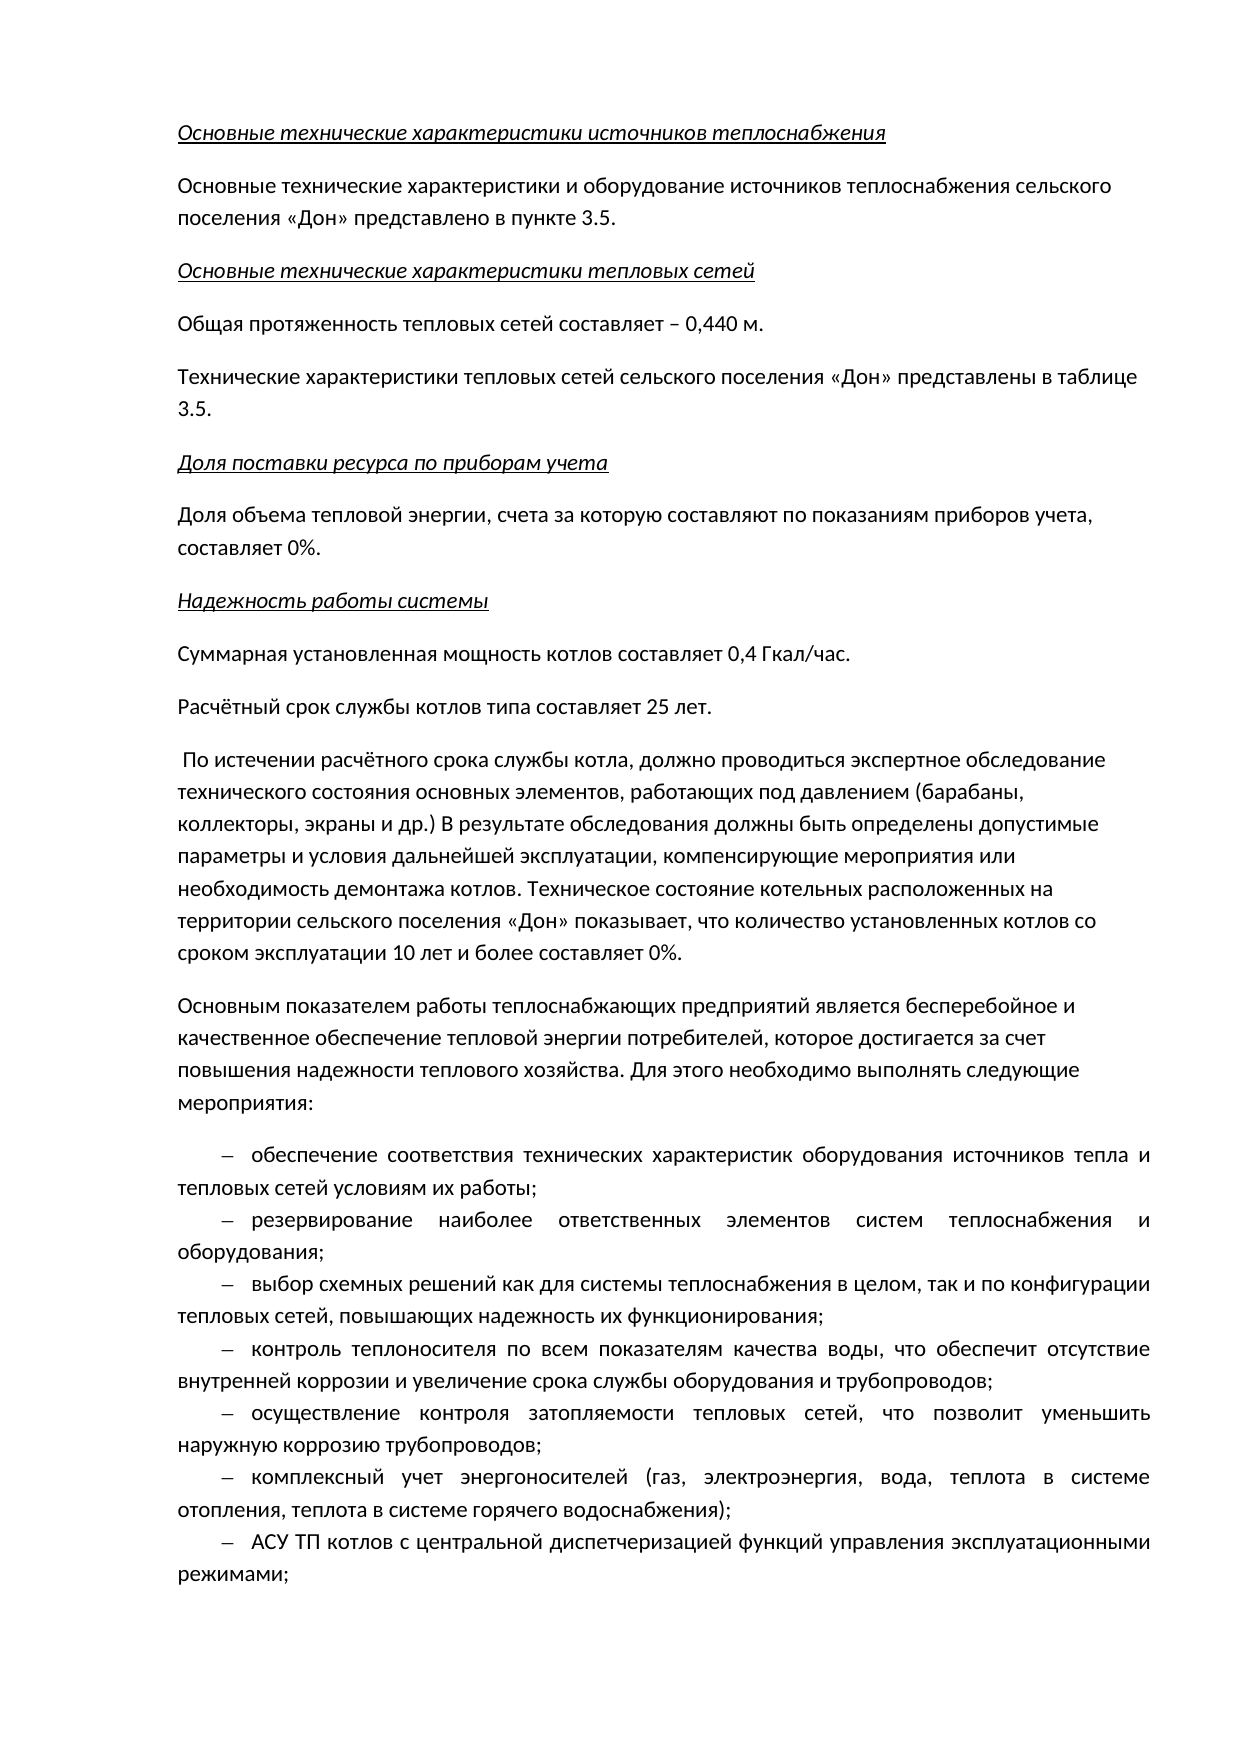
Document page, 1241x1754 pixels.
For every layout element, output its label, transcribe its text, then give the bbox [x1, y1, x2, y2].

text Основные технические характеристики тепловых сетей [177, 256, 1152, 284]
text Общая протяженность тепловых сетей составляет – 0,440 м. [177, 309, 1152, 337]
text Доля объема тепловой энергии, счета за которую составляют по показаниям приборов учета, составляет 0%. [177, 501, 1152, 561]
text По истечении расчётного срока службы котла, должно проводиться экспертное обследование технического состояния основных элементов, работающих под давлением (барабаны, коллекторы, экраны и др.) В результате обследования должны быть определены допустимые параметры и условия дальнейшей эксплуатации, компенсирующие мероприятия или необходимость демонтажа котлов. Техническое состояние котельных расположенных на территории сельского поселения «Дон» показывает, что количество установленных котлов со сроком эксплуатации 10 лет и более составляет 0%. [177, 745, 1152, 966]
list контроль теплоносителя по всем показателям качества воды, что обеспечит отсутствие внутренней коррозии и увеличение срока службы оборудования и трубопроводов; [177, 1334, 1152, 1394]
list осуществление контроля затопляемости тепловых сетей, что позволит уменьшить наружную коррозию трубопроводов; [177, 1398, 1152, 1458]
text Технические характеристики тепловых сетей сельского поселения «Дон» представлены в таблице 3.5. [177, 362, 1152, 423]
text Основным показателем работы теплоснабжающих предприятий является бесперебойное и качественное обеспечение тепловой энергии потребителей, которое достигается за счет повышения надежности теплового хозяйства. Для этого необходимо выполнять следующие мероприятия: [177, 991, 1152, 1116]
list обеспечение соответствия технических характеристик оборудования источников тепла и тепловых сетей условиям их работы; [177, 1141, 1152, 1201]
list резервирование наиболее ответственных элементов систем теплоснабжения и оборудования; [177, 1205, 1152, 1265]
list АСУ ТП котлов с центральной диспетчеризацией функций управления эксплуатационными режимами; [177, 1527, 1152, 1587]
text Расчётный срок службы котлов типа составляет 25 лет. [177, 692, 1152, 720]
text Доля поставки ресурса по приборам учета [177, 448, 1152, 476]
text Основные технические характеристики и оборудование источников теплоснабжения сельского поселения «Дон» представлено в пункте 3.5. [177, 171, 1152, 231]
list комплексный учет энергоносителей (газ, электроэнергия, вода, теплота в системе отопления, теплота в системе горячего водоснабжения); [177, 1462, 1152, 1523]
text Надежность работы системы [177, 586, 1152, 614]
list выбор схемных решений как для системы теплоснабжения в целом, так и по конфигурации тепловых сетей, повышающих надежность их функционирования; [177, 1269, 1152, 1329]
text Суммарная установленная мощность котлов составляет 0,4 Гкал/час. [177, 639, 1152, 667]
text Основные технические характеристики источников теплоснабжения [177, 118, 1152, 146]
